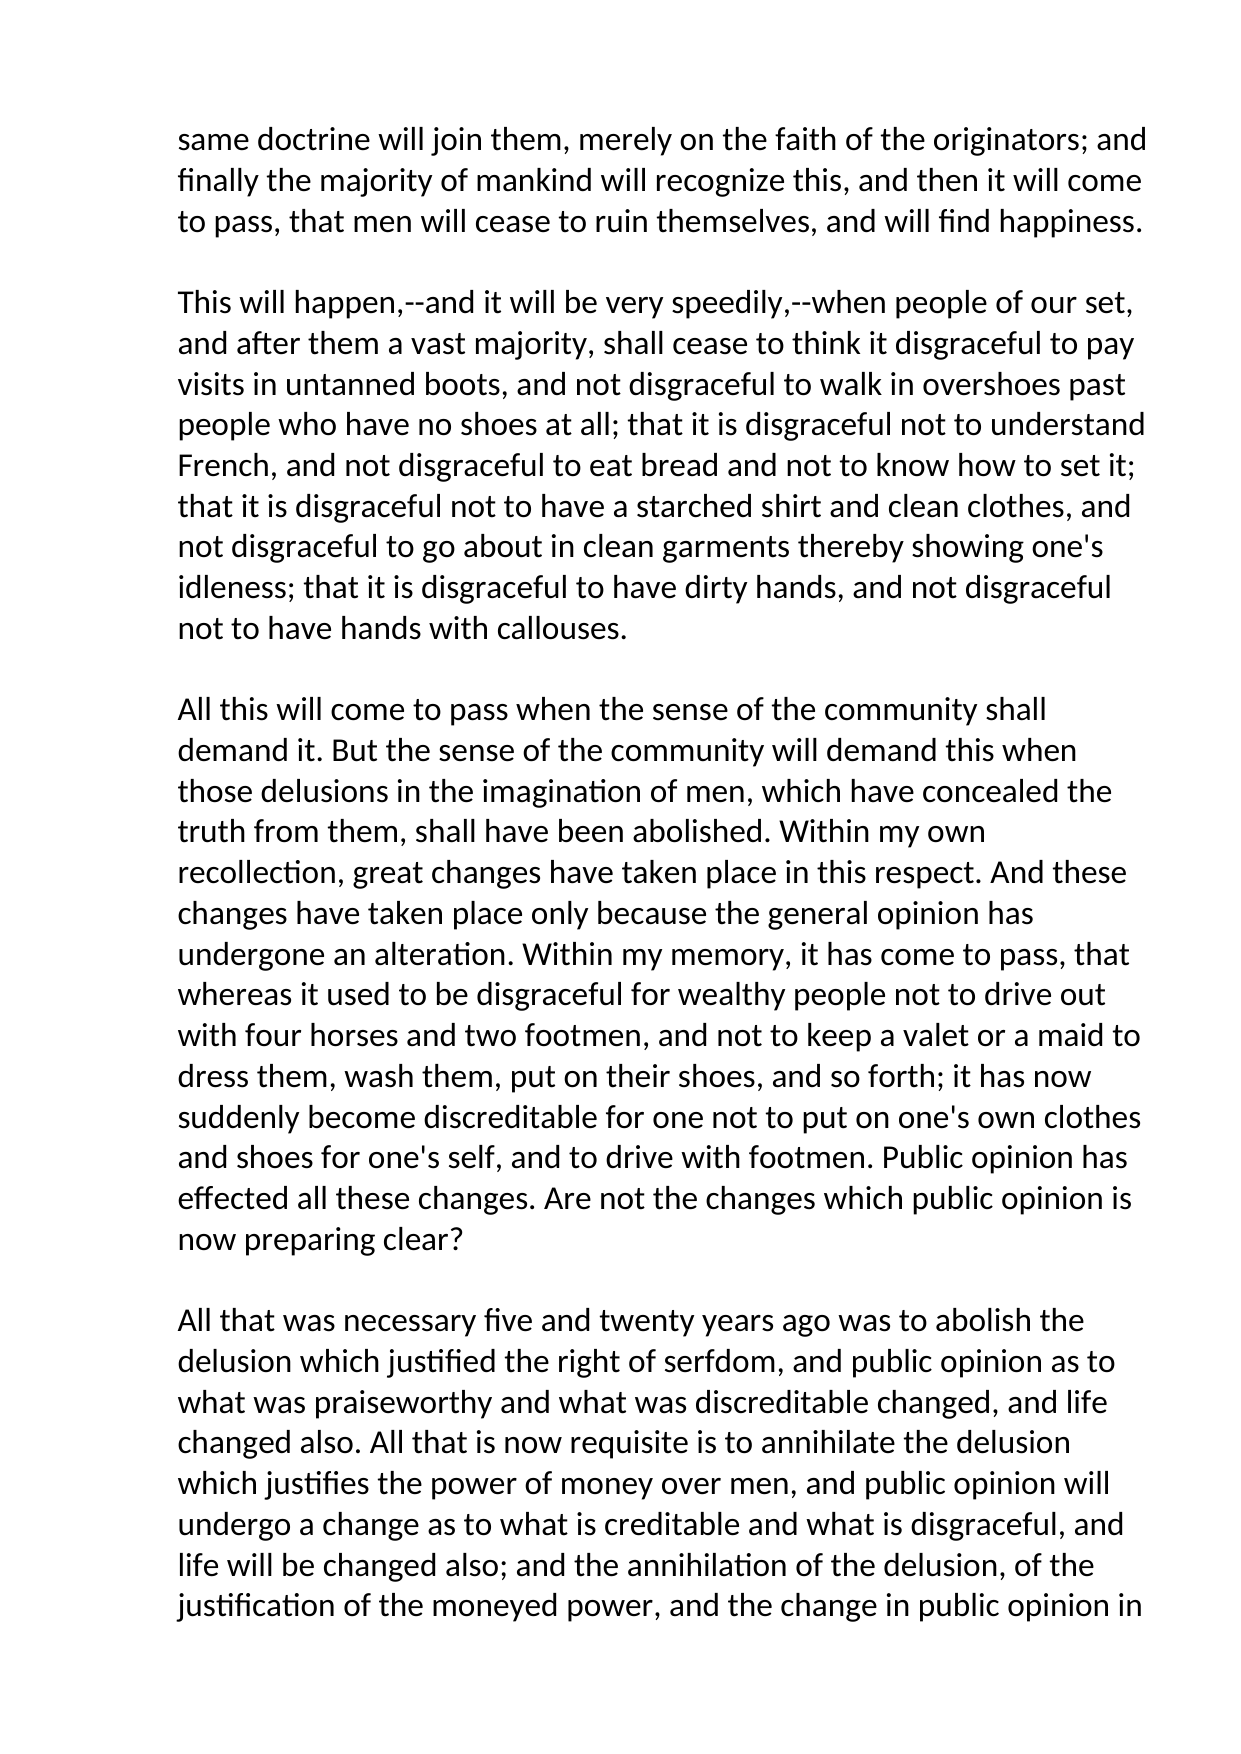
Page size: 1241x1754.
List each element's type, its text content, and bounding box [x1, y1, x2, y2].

text This will happen,--and it will be very speedily,--when people of our set, and after them a vast majority, shall cease to think it disgraceful to pay visits in untanned boots, and not disgraceful to walk in overshoes past people who have no shoes at all; that it is disgraceful not to understand French, and not disgraceful to eat bread and not to know how to set it; that it is disgraceful not to have a starched shirt and clean clothes, and not disgraceful to go about in clean garments thereby showing one's idleness; that it is disgraceful to have dirty hands, and not disgraceful not to have hands with callouses. [177, 281, 1152, 648]
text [177, 1299, 1152, 1625]
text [177, 118, 1152, 240]
text All this will come to pass when the sense of the community shall demand it. But the sense of the community will demand this when those delusions in the imagination of men, which have concealed the truth from them, shall have been abolished. Within my own recollection, great changes have taken place in this respect. And these changes have taken place only because the general opinion has undergone an alteration. Within my memory, it has come to pass, that whereas it used to be disgraceful for wealthy people not to drive out with four horses and two footmen, and not to keep a valet or a maid to dress them, wash them, put on their shoes, and so forth; it has now suddenly become discreditable for one not to put on one's own clothes and shoes for one's self, and to drive with footmen. Public opinion has effected all these changes. Are not the changes which public opinion is now preparing clear? [177, 688, 1152, 1258]
